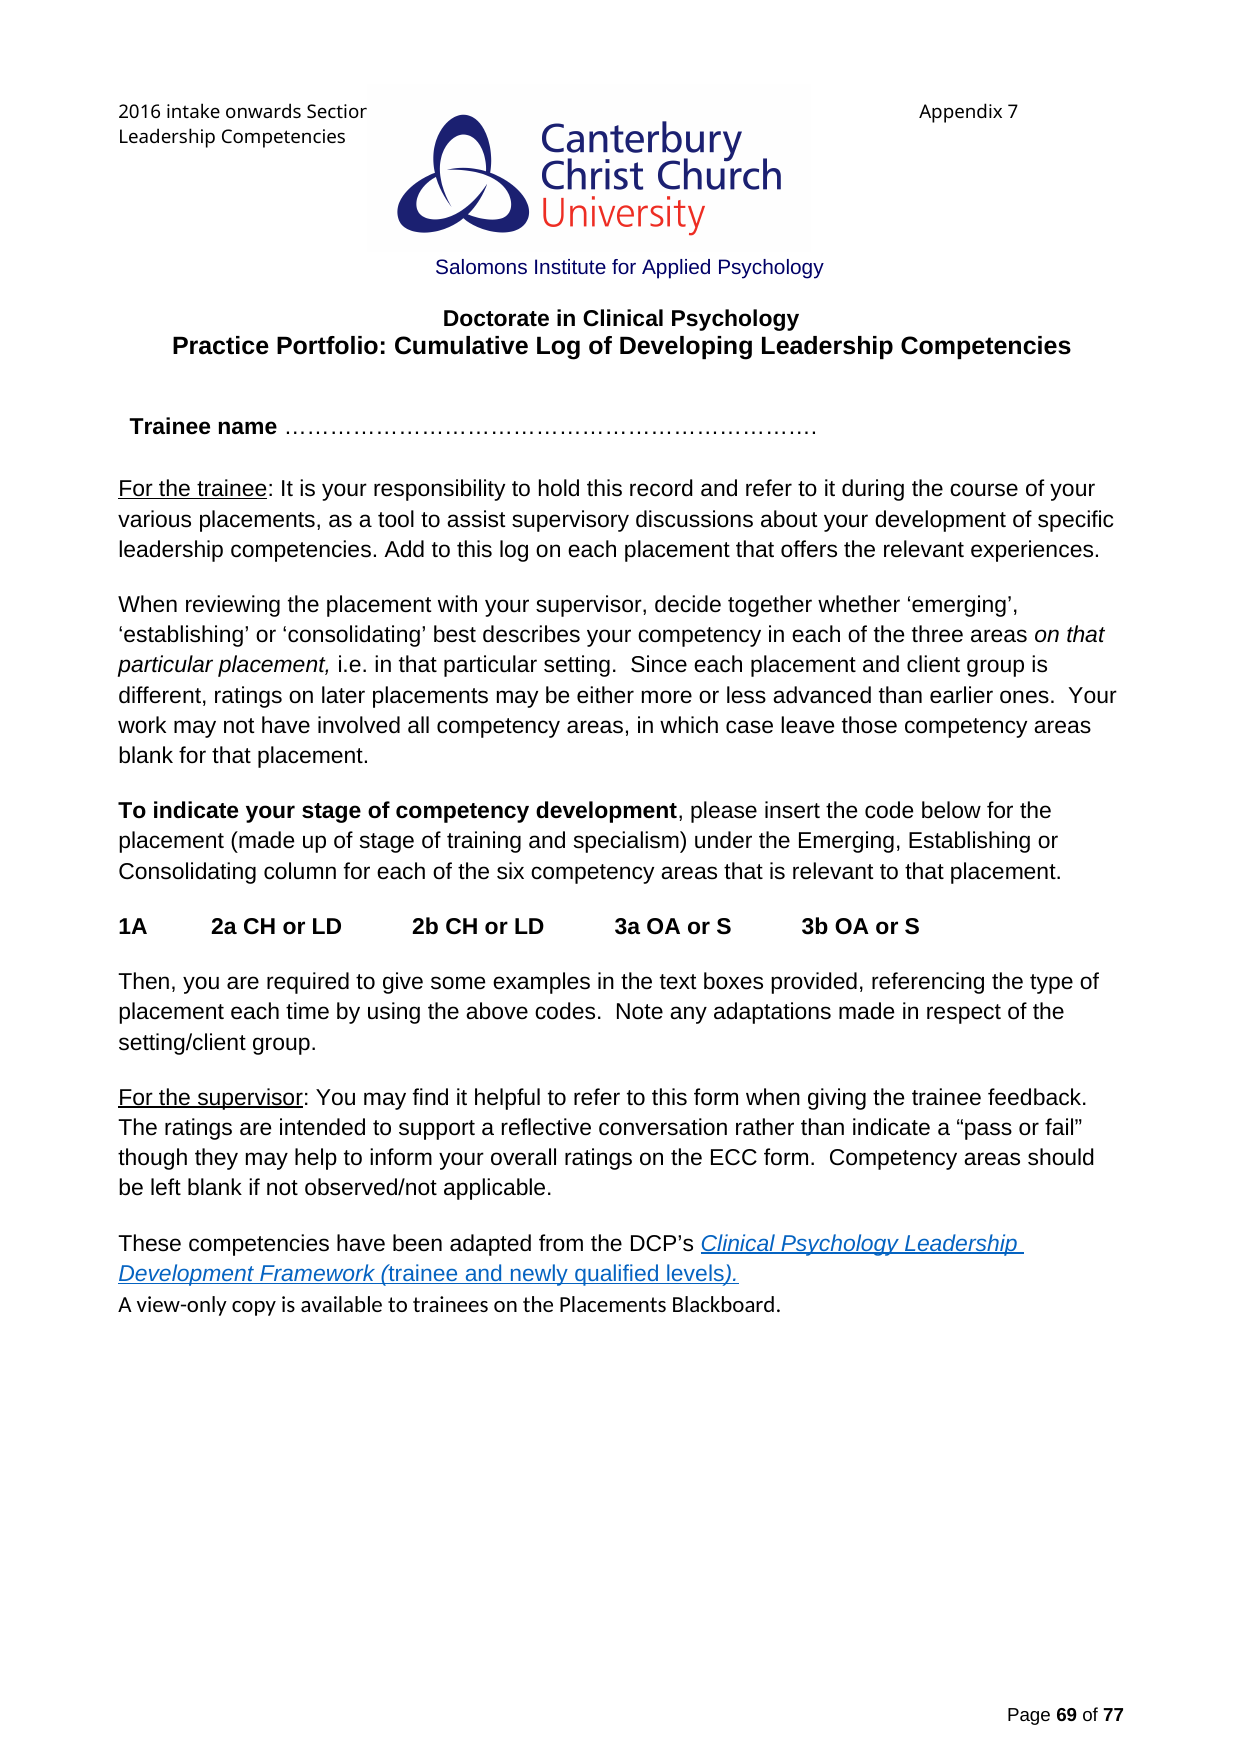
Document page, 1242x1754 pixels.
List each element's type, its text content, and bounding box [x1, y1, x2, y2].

text 1A 2a CH or LD 2b CH or LD 3a OA or S 3b OA or S [118, 913, 1123, 939]
text Practice Portfolio: Cumulative Log of Developing Leadership Competencies [120, 331, 1123, 360]
text A view-only copy is available to trainees on the Placements Blackboard. [118, 1290, 1123, 1318]
text For the trainee: It is your responsibility to hold this record and refer to it during the course of your various placements, as a tool to assist supervisory discussions about your development of specific leadership competencies. Add to this log on each placement that offers the relevant experiences. [118, 475, 1123, 562]
text Then, you are required to give some examples in the text boxes provided, referencing the type of placement each time by using the above codes. Note any adaptations made in respect of the setting/client group. [118, 968, 1123, 1055]
text For the supervisor: You may find it helpful to refer to this form when giving the trainee feedback. The ratings are intended to support a reflective conversation rather than indicate a “pass or fail” though they may help to inform your overall ratings on the ECC form. Competency areas should be left blank if not observed/not applicable. [118, 1084, 1123, 1201]
text Salomons Institute for Applied Psychology [118, 254, 1123, 278]
text Doctorate in Clinical Psychology [118, 305, 1123, 331]
text These competencies have been adapted from the DCP’s Clinical Psychology Leadership Development Framework (trainee and newly qualified levels). [118, 1229, 1123, 1286]
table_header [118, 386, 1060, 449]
text When reviewing the placement with your supervisor, decide together whether ‘emerging’, ‘establishing’ or ‘consolidating’ best describes your competency in each of the three areas on that particular placement, i.e. in that particular setting. Since each placement and client group is different, ratings on later placements may be either more or less advanced than earlier ones. Your work may not have involved all competency areas, in which case leave those competency areas blank for that placement. [118, 591, 1123, 768]
picture [366, 84, 812, 252]
text To indicate your stage of competency development, please insert the code below for the placement (made up of stage of training and specialism) under the Emerging, Establishing or Consolidating column for each of the six competency areas that is relevant to that placement. [118, 797, 1123, 884]
